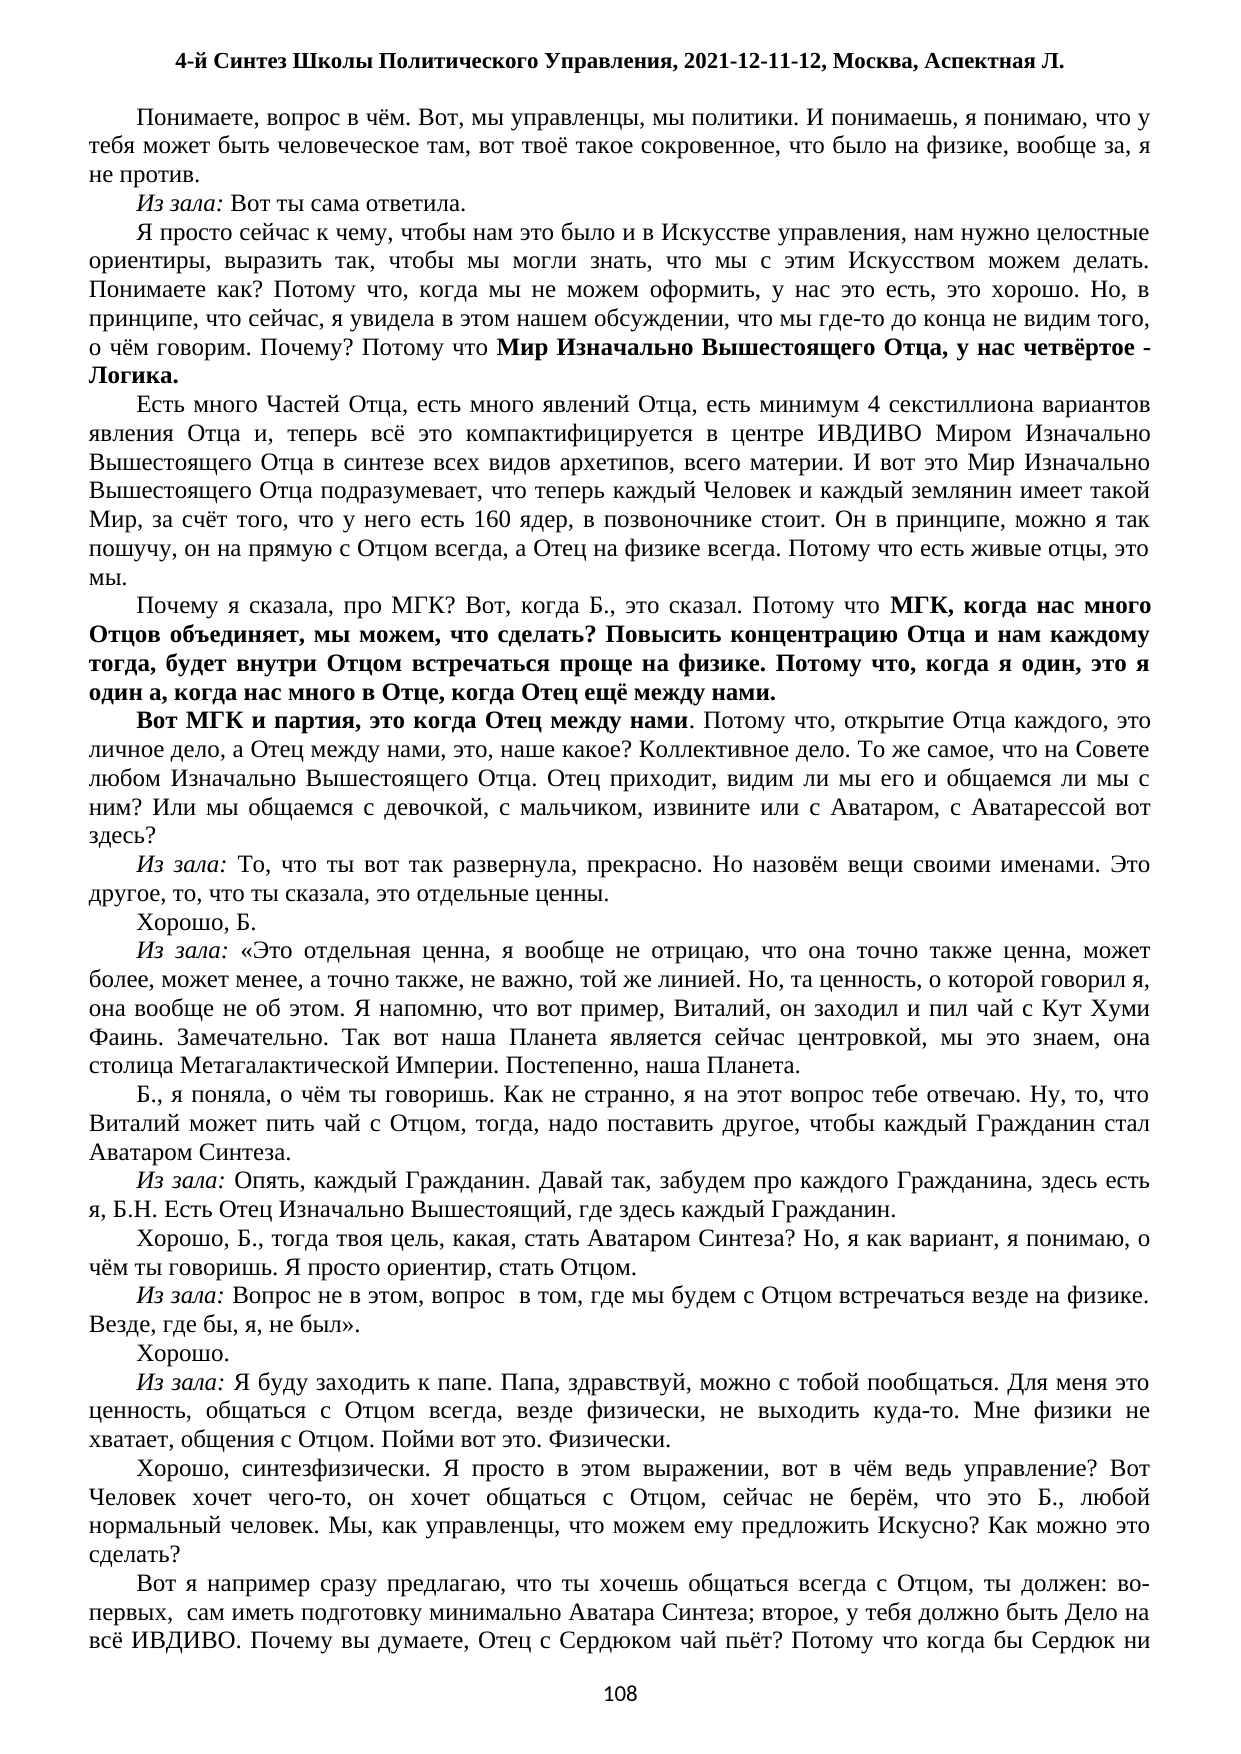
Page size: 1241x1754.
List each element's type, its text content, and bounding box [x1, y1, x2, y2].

text Из зала: Опять, каждый Гражданин. Давай так, забудем про каждого Гражданина, здесь есть я, Б.Н. Есть Отец Изначально Вышестоящий, где здесь каждый Гражданин. [89, 1165, 1152, 1223]
text Из зала: Вопрос не в этом, вопрос в том, где мы будем с Отцом встречаться везде на физике. Везде, где бы, я, не был». [89, 1280, 1152, 1338]
text Из зала: Я буду заходить к папе. Папа, здравствуй, можно с тобой пообщаться. Для меня это ценность, общаться с Отцом всегда, везде физически, не выходить куда-то. Мне физики не хватает, общения с Отцом. Пойми вот это. Физически. [89, 1367, 1152, 1453]
text Почему я сказала, про МГК? Вот, когда Б., это сказал. Потому что МГК, когда нас много Отцов объединяет, мы можем, что сделать? Повысить концентрацию Отца и нам каждому тогда, будет внутри Отцом встречаться проще на физике. Потому что, когда я один, это я один а, когда нас много в Отце, когда Отец ещё между нами. [89, 590, 1152, 705]
text Из зала: Вот ты сама ответила. [89, 188, 1152, 217]
text Я просто сейчас к чему, чтобы нам это было и в Искусстве управления, нам нужно целостные ориентиры, выразить так, чтобы мы могли знать, что мы с этим Искусством можем делать. Понимаете как? Потому что, когда мы не можем оформить, у нас это есть, это хорошо. Но, в принципе, что сейчас, я увидела в этом нашем обсуждении, что мы где-то до конца не видим того, о чём говорим. Почему? Потому что Мир Изначально Вышестоящего Отца, у нас четвёртое - Логика. [89, 217, 1152, 389]
text Хорошо, синтезфизически. Я просто в этом выражении, вот в чём ведь управление? Вот Человек хочет чего-то, он хочет общаться с Отцом, сейчас не берём, что это Б., любой нормальный человек. Мы, как управленцы, что можем ему предложить Искусно? Как можно это сделать? [89, 1453, 1152, 1568]
text Вот МГК и партия, это когда Отец между нами. Потому что, открытие Отца каждого, это личное дело, а Отец между нами, это, наше какое? Коллективное дело. То же самое, что на Совете любом Изначально Вышестоящего Отца. Отец приходит, видим ли мы его и общаемся ли мы с ним? Или мы общаемся с девочкой, с мальчиком, извините или с Аватаром, с Аватарессой вот здесь? [89, 705, 1152, 849]
text Хорошо, Б. [89, 907, 1152, 935]
text Из зала: «Это отдельная ценна, я вообще не отрицаю, что она точно также ценна, может более, может менее, а точно также, не важно, той же линией. Но, та ценность, о которой говорил я, она вообще не об этом. Я напомню, что вот пример, Виталий, он заходил и пил чай с Кут Хуми Фаинь. Замечательно. Так вот наша Планета является сейчас центровкой, мы это знаем, она столица Метагалактической Империи. Постепенно, наша Планета. [89, 935, 1152, 1079]
text Есть много Частей Отца, есть много явлений Отца, есть минимум 4 секстиллиона вариантов явления Отца и, теперь всё это компактифицируется в центре ИВДИВО Миром Изначально Вышестоящего Отца в синтезе всех видов архетипов, всего материи. И вот это Мир Изначально Вышестоящего Отца подразумевает, что теперь каждый Человек и каждый землянин имеет такой Мир, за счёт того, что у него есть 160 ядер, в позвоночнике стоит. Он в принципе, можно я так пошучу, он на прямую с Отцом всегда, а Отец на физике всегда. Потому что есть живые отцы, это мы. [89, 389, 1152, 590]
text Хорошо. [89, 1338, 1152, 1367]
text Хорошо, Б., тогда твоя цель, какая, стать Аватаром Синтеза? Но, я как вариант, я понимаю, о чём ты говоришь. Я просто ориентир, стать Отцом. [89, 1223, 1152, 1280]
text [89, 1568, 1152, 1654]
text Б., я поняла, о чём ты говоришь. Как не странно, я на этот вопрос тебе отвечаю. Ну, то, что Виталий может пить чай с Отцом, тогда, надо поставить другое, чтобы каждый Гражданин стал Аватаром Синтеза. [89, 1079, 1152, 1165]
text Понимаете, вопрос в чём. Вот, мы управленцы, мы политики. И понимаешь, я понимаю, что у тебя может быть человеческое там, вот твоё такое сокровенное, что было на физике, вообще за, я не против. [89, 102, 1152, 188]
text Из зала: То, что ты вот так развернула, прекрасно. Но назовём вещи своими именами. Это другое, то, что ты сказала, это отдельные ценны. [89, 849, 1152, 907]
